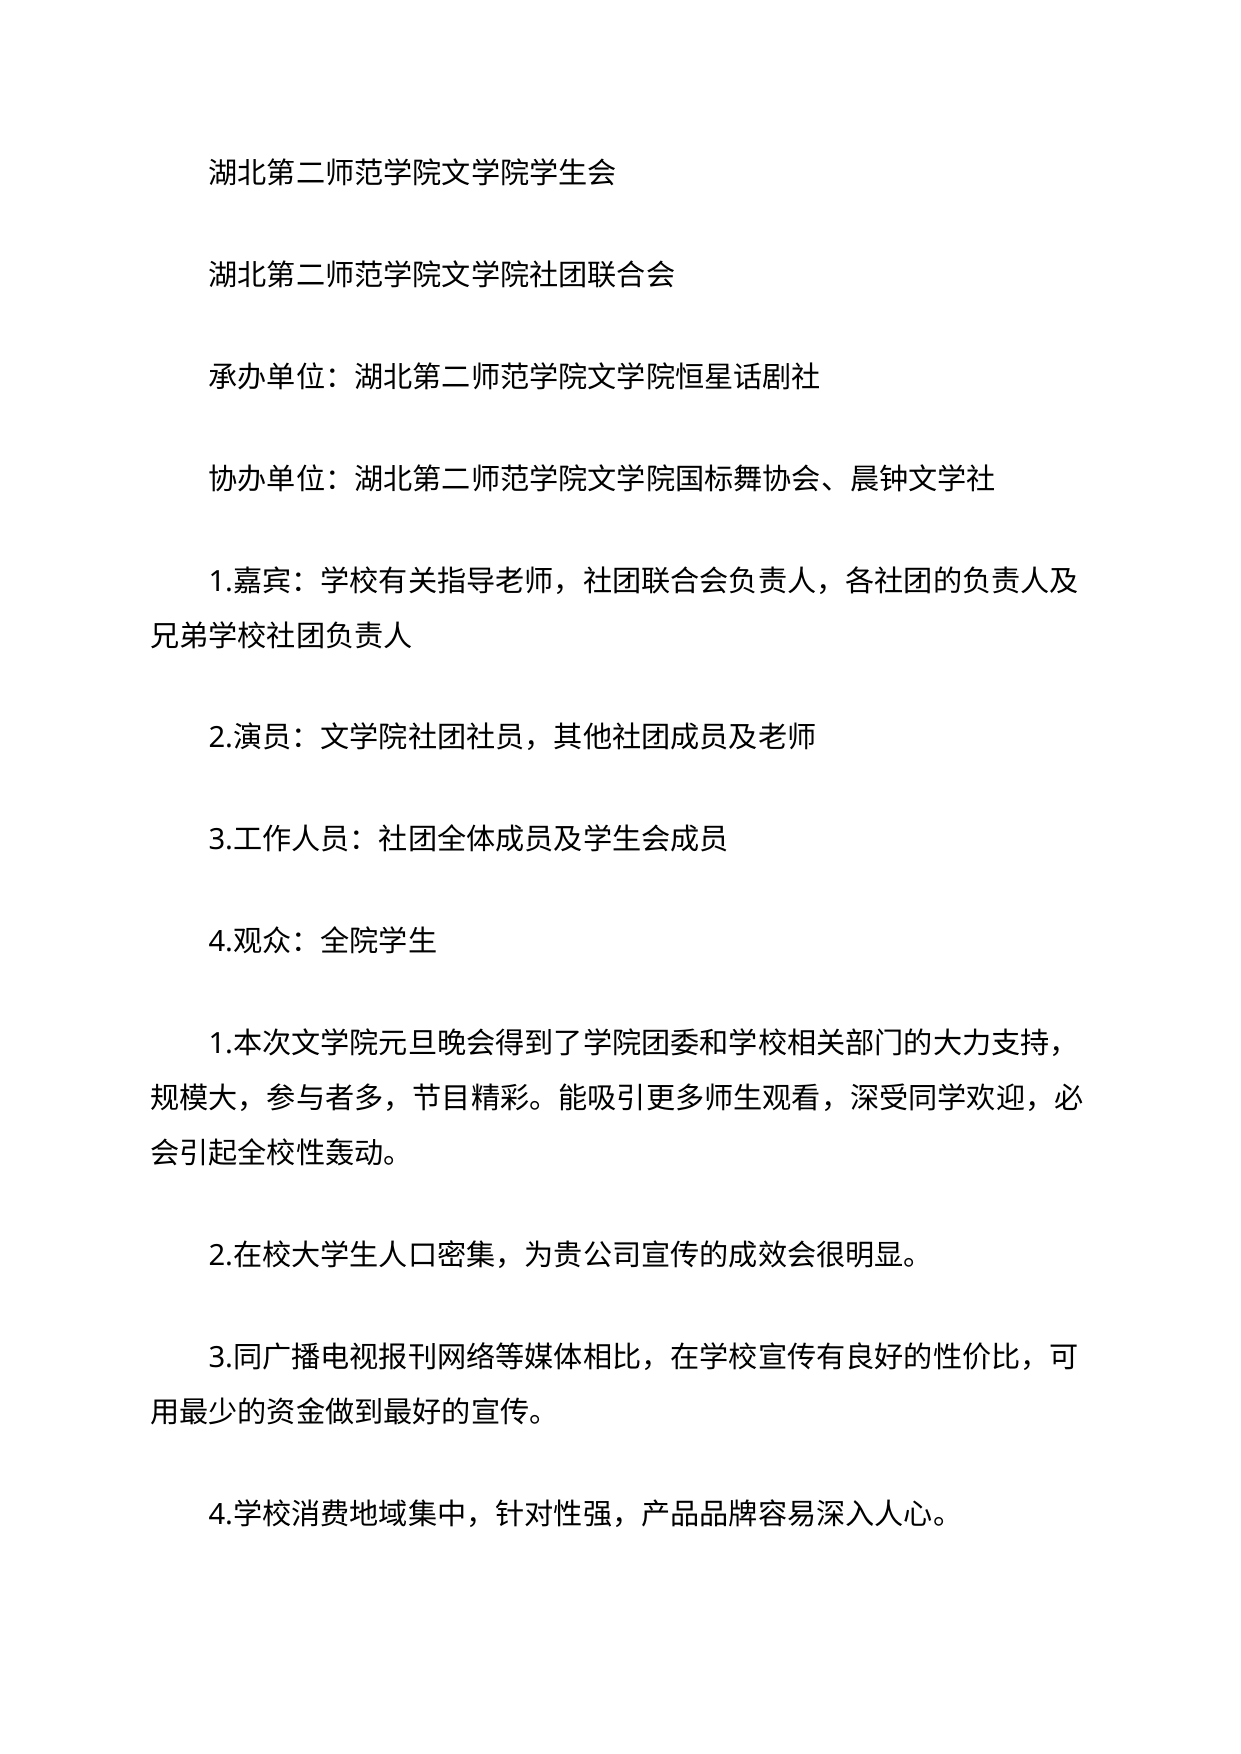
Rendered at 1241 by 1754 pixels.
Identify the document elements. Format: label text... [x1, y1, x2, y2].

text 2.演员：文学院社团社员，其他社团成员及老师 [150, 714, 1090, 756]
text 1.嘉宾：学校有关指导老师，社团联合会负责人，各社团的负责人及兄弟学校社团负责人 [150, 557, 1090, 654]
text 协办单位：湖北第二师范学院文学院国标舞协会、晨钟文学社 [150, 455, 1090, 498]
text 湖北第二师范学院文学院学生会 [150, 150, 1090, 192]
text 2.在校大学生人口密集，为贵公司宣传的成效会很明显。 [150, 1231, 1090, 1274]
text 4.观众：全院学生 [150, 918, 1090, 960]
text 1.本次文学院元旦晚会得到了学院团委和学校相关部门的大力支持，规模大，参与者多，节目精彩。能吸引更多师生观看，深受同学欢迎，必会引起全校性轰动。 [150, 1020, 1090, 1172]
text 承办单位：湖北第二师范学院文学院恒星话剧社 [150, 353, 1090, 396]
text 湖北第二师范学院文学院社团联合会 [150, 252, 1090, 294]
text 3.同广播电视报刊网络等媒体相比，在学校宣传有良好的性价比，可用最少的资金做到最好的宣传。 [150, 1333, 1090, 1431]
text 3.工作人员：社团全体成员及学生会成员 [150, 816, 1090, 858]
text 4.学校消费地域集中，针对性强，产品品牌容易深入人心。 [150, 1490, 1090, 1533]
